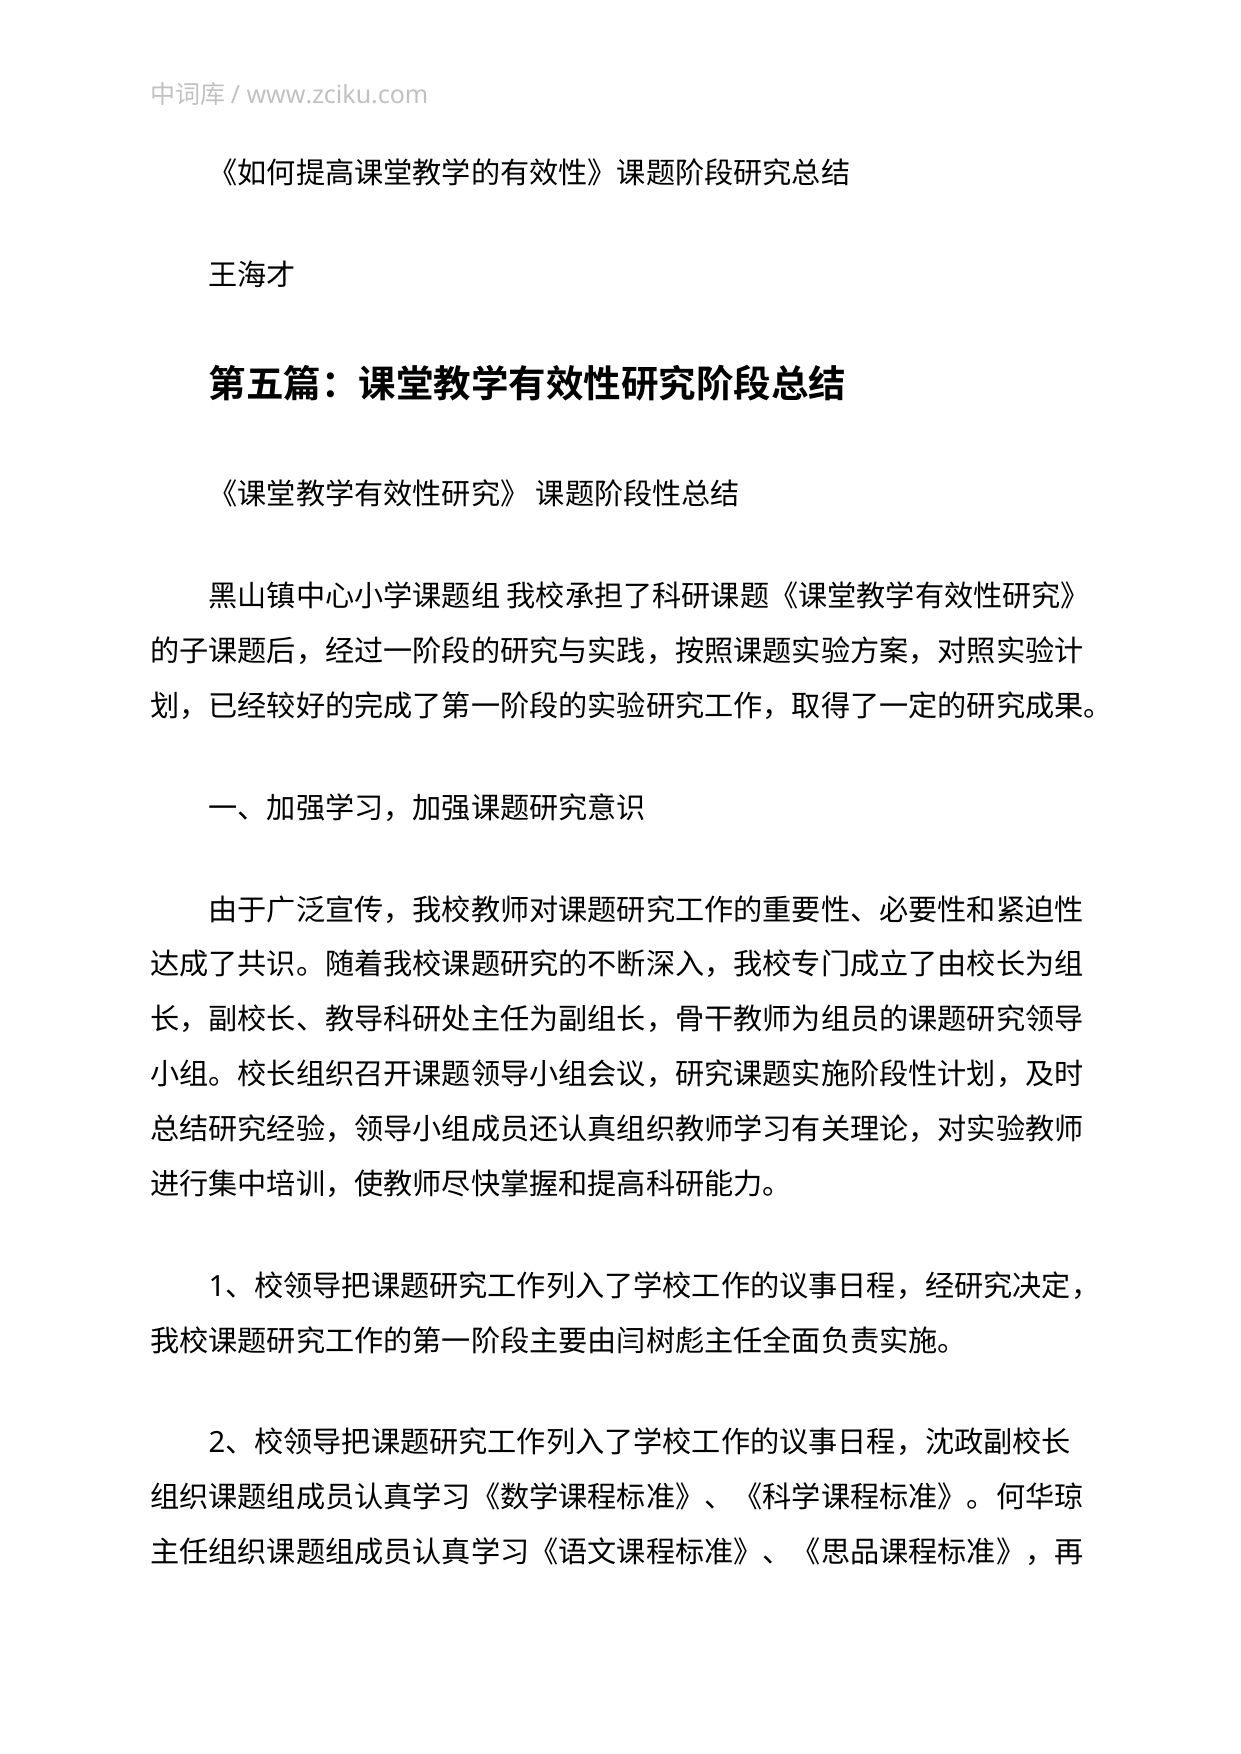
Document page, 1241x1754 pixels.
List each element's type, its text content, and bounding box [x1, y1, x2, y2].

text 《如何提高课堂教学的有效性》课题阶段研究总结 [150, 150, 1090, 192]
text 由于广泛宣传，我校教师对课题研究工作的重要性、必要性和紧迫性达成了共识。随着我校课题研究的不断深入，我校专门成立了由校长为组长，副校长、教导科研处主任为副组长，骨干教师为组员的课题研究领导小组。校长组织召开课题领导小组会议，研究课题实施阶段性计划，及时总结研究经验，领导小组成员还认真组织教师学习有关理论，对实验教师进行集中培训，使教师尽快掌握和提高科研能力。 [150, 886, 1090, 1203]
text 王海才 [150, 252, 1090, 294]
text 《课堂教学有效性研究》 课题阶段性总结 [150, 471, 1090, 513]
text 黑山镇中心小学课题组 我校承担了科研课题《课堂教学有效性研究》的子课题后，经过一阶段的研究与实践，按照课题实验方案，对照实验计划，已经较好的完成了第一阶段的实验研究工作，取得了一定的研究成果。 [150, 573, 1090, 725]
text 第五篇：课堂教学有效性研究阶段总结 [150, 353, 1090, 408]
text 1、校领导把课题研究工作列入了学校工作的议事日程，经研究决定，我校课题研究工作的第一阶段主要由闫树彪主任全面负责实施。 [150, 1262, 1090, 1359]
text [150, 1419, 1090, 1571]
text 一、加强学习，加强课题研究意识 [150, 784, 1090, 827]
